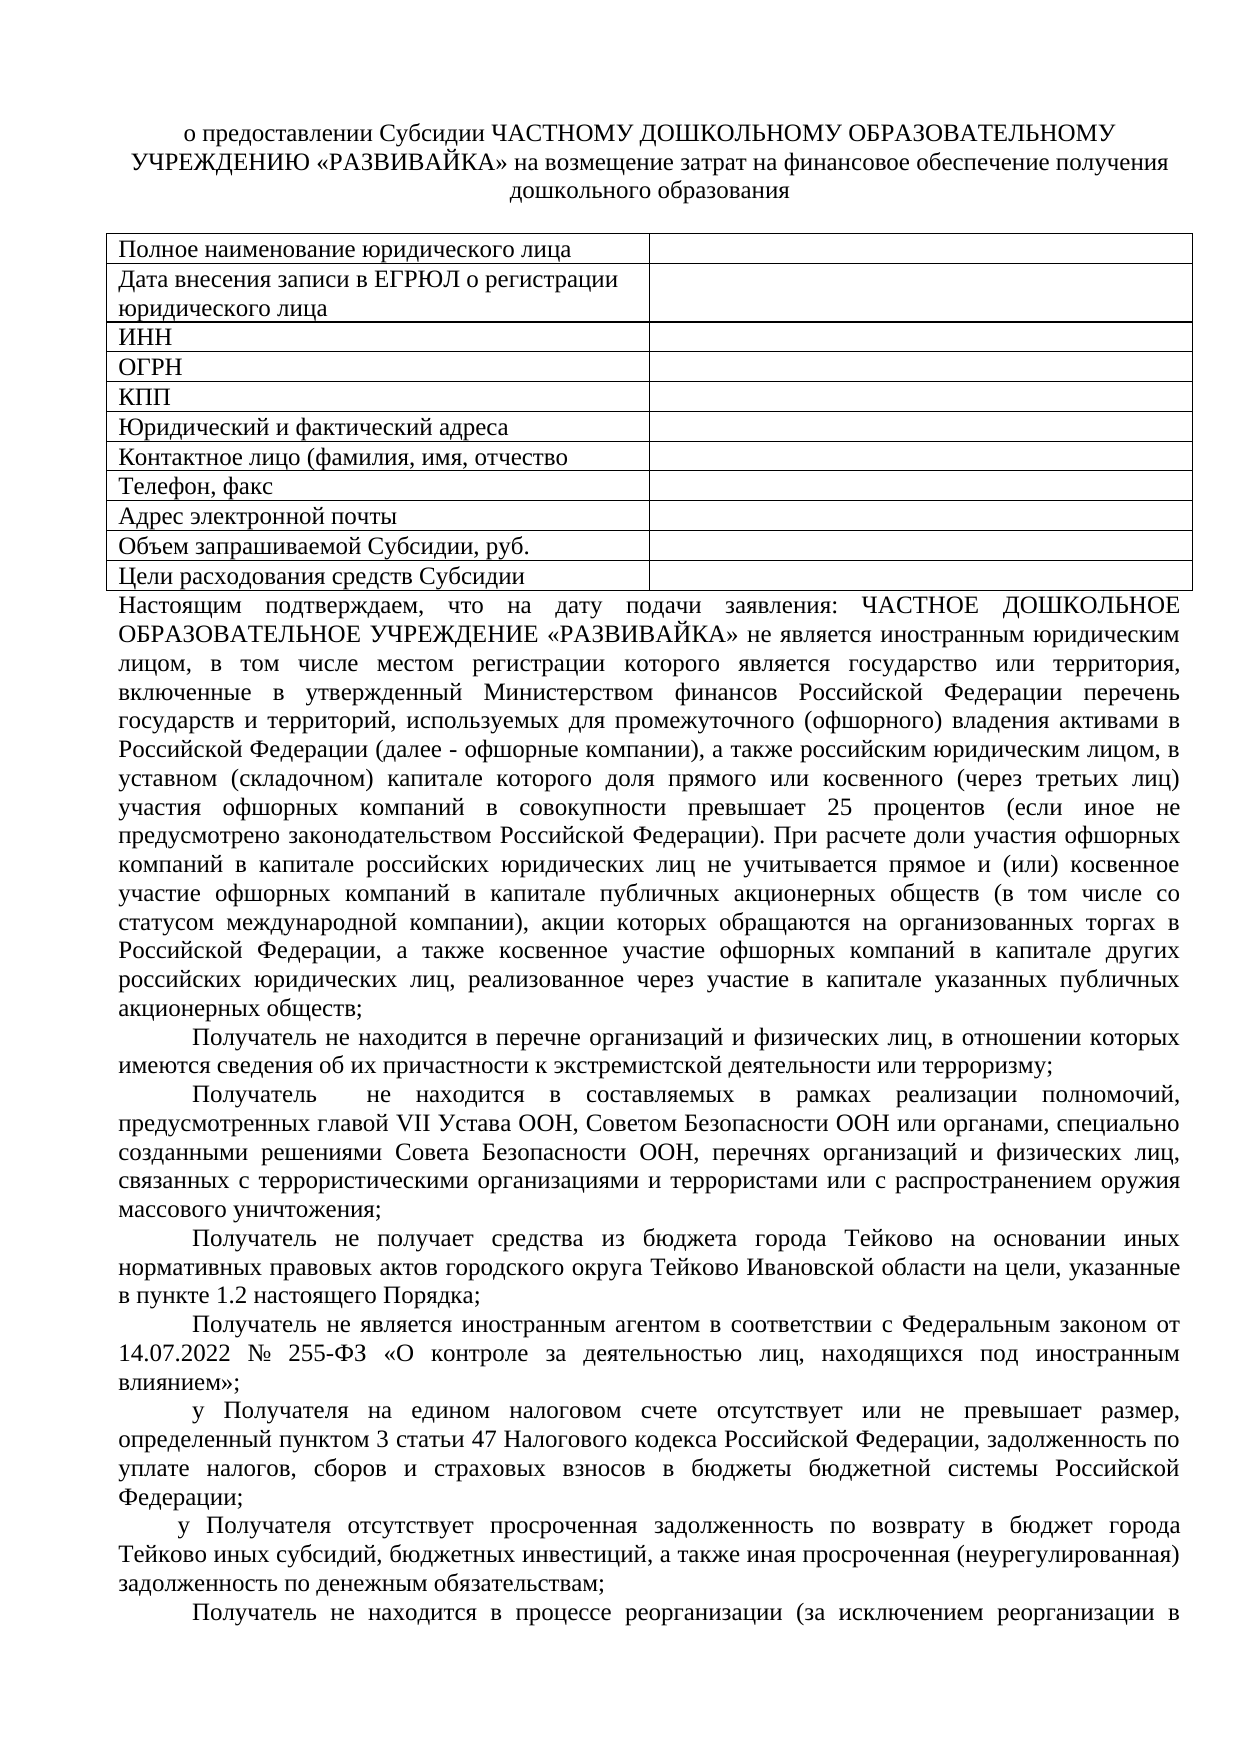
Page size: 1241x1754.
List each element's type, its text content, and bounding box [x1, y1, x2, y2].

table_cell [650, 501, 1192, 530]
table_cell Контактное лицо (фамилия, имя, отчество [107, 442, 649, 470]
table_cell Телефон, факс [107, 471, 649, 500]
table_cell [650, 382, 1192, 411]
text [118, 1597, 1181, 1626]
table_cell [650, 531, 1192, 560]
table_cell [650, 442, 1192, 470]
table_cell ИНН [107, 323, 649, 351]
table_cell [650, 352, 1192, 381]
table_cell Юридический и фактический адреса [107, 412, 649, 441]
text Получатель не получает средства из бюджета города Тейково на основании иных нормативных правовых актов городского округа Тейково Ивановской области на цели, указанные в пункте 1.2 настоящего Порядка; [118, 1223, 1181, 1309]
table_cell Дата внесения записи в ЕГРЮЛ о регистрации юридического лица [107, 264, 649, 321]
text Получатель не находится в перечне организаций и физических лиц, в отношении которых имеются сведения об их причастности к экстремистской деятельности или терроризму; [118, 1022, 1181, 1079]
table_cell Объем запрашиваемой Субсидии, руб. [107, 531, 649, 560]
table_cell [650, 471, 1192, 500]
table_header Полное наименование юридического лица [107, 234, 649, 263]
text Настоящим подтверждаем, что на дату подачи заявления: ЧАСТНОЕ ДОШКОЛЬНОЕ ОБРАЗОВАТЕЛЬНОЕ УЧРЕЖДЕНИЕ «РАЗВИВАЙКА» не является иностранным юридическим лицом, в том числе местом регистрации которого является государство или территория, включенные в утвержденный Министерством финансов Российской Федерации перечень государств и территорий, используемых для промежуточного (офшорного) владения активами в Российской Федерации (далее - офшорные компании), а также российским юридическим лицом, в уставном (складочном) капитале которого доля прямого или косвенного (через третьих лиц) участия офшорных компаний в совокупности превышает 25 процентов (если иное не предусмотрено законодательством Российской Федерации). При расчете доли участия офшорных компаний в капитале российских юридических лиц не учитывается прямое и (или) косвенное участие офшорных компаний в капитале публичных акционерных обществ (в том числе со статусом международной компании), акции которых обращаются на организованных торгах в Российской Федерации, а также косвенное участие офшорных компаний в капитале других российских юридических лиц, реализованное через участие в капитале указанных публичных акционерных обществ; [118, 591, 1181, 1022]
table_cell КПП [107, 382, 649, 411]
text у Получателя на едином налоговом счете отсутствует или не превышает размер, определенный пунктом 3 статьи 47 Налогового кодекса Российской Федерации, задолженность по уплате налогов, сборов и страховых взносов в бюджеты бюджетной системы Российской Федерации; [118, 1396, 1181, 1511]
text Получатель не является иностранным агентом в соответствии с Федеральным законом от 14.07.2022 № 255-ФЗ «О контроле за деятельностью лиц, находящихся под иностранным влиянием»; [118, 1309, 1181, 1396]
title о предоставлении Субсидии ЧАСТНОМУ ДОШКОЛЬНОМУ ОБРАЗОВАТЕЛЬНОМУ УЧРЕЖДЕНИЮ «РАЗВИВАЙКА» на возмещение затрат на финансовое обеспечение получения дошкольного образования [118, 118, 1181, 204]
table_cell [650, 323, 1192, 351]
table_cell Адрес электронной почты [107, 501, 649, 530]
table_cell [650, 412, 1192, 441]
table_header [650, 234, 1192, 263]
table_cell [650, 561, 1192, 589]
table_cell ОГРН [107, 352, 649, 381]
table_cell [650, 264, 1192, 321]
text Получатель не находится в составляемых в рамках реализации полномочий, предусмотренных главой VII Устава ООН, Советом Безопасности ООН или органами, специально созданными решениями Совета Безопасности ООН, перечнях организаций и физических лиц, связанных с террористическими организациями и террористами или с распространением оружия массового уничтожения; [118, 1079, 1181, 1223]
text у Получателя отсутствует просроченная задолженность по возврату в бюджет города Тейково иных субсидий, бюджетных инвестиций, а также иная просроченная (неурегулированная) задолженность по денежным обязательствам; [118, 1511, 1181, 1597]
table_cell Цели расходования средств Субсидии [107, 561, 649, 589]
